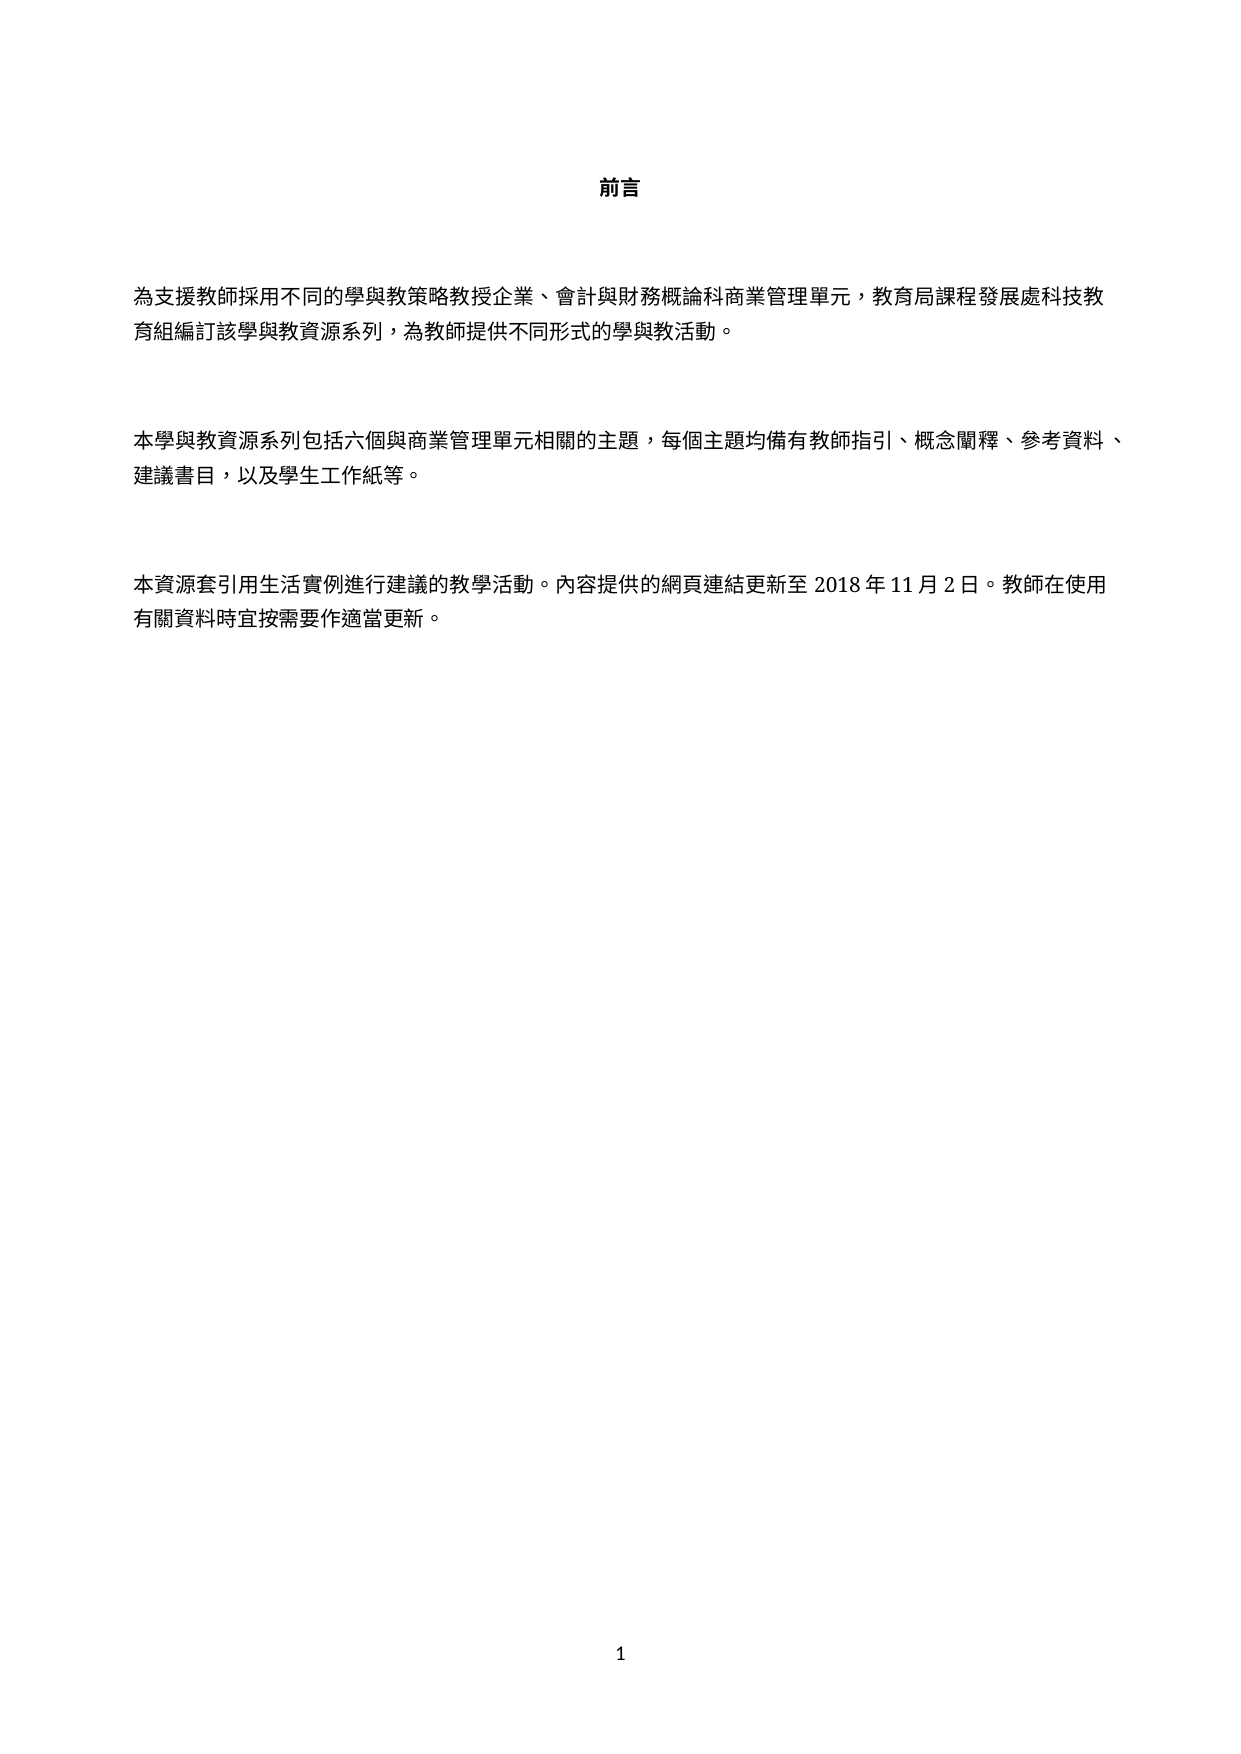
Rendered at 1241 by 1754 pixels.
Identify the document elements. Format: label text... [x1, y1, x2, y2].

text 前言 [133, 172, 1107, 202]
text 為支援教師採用不同的學與教策略教授企業、會計與財務概論科商業管理單元，教育局課程發展處科技教育組編訂該學與教資源系列，為教師提供不同形式的學與教活動。 [133, 281, 1107, 345]
text 本學與教資源系列包括六個與商業管理單元相關的主題，每個主題均備有教師指引、概念闡釋、參考資料、建議書目，以及學生工作紙等。 [133, 424, 1107, 489]
text 本資源套引用生活實例進行建議的教學活動。內容提供的網頁連結更新至2018年11月2日。教師在使用有關資料時宜按需要作適當更新。 [133, 568, 1107, 633]
